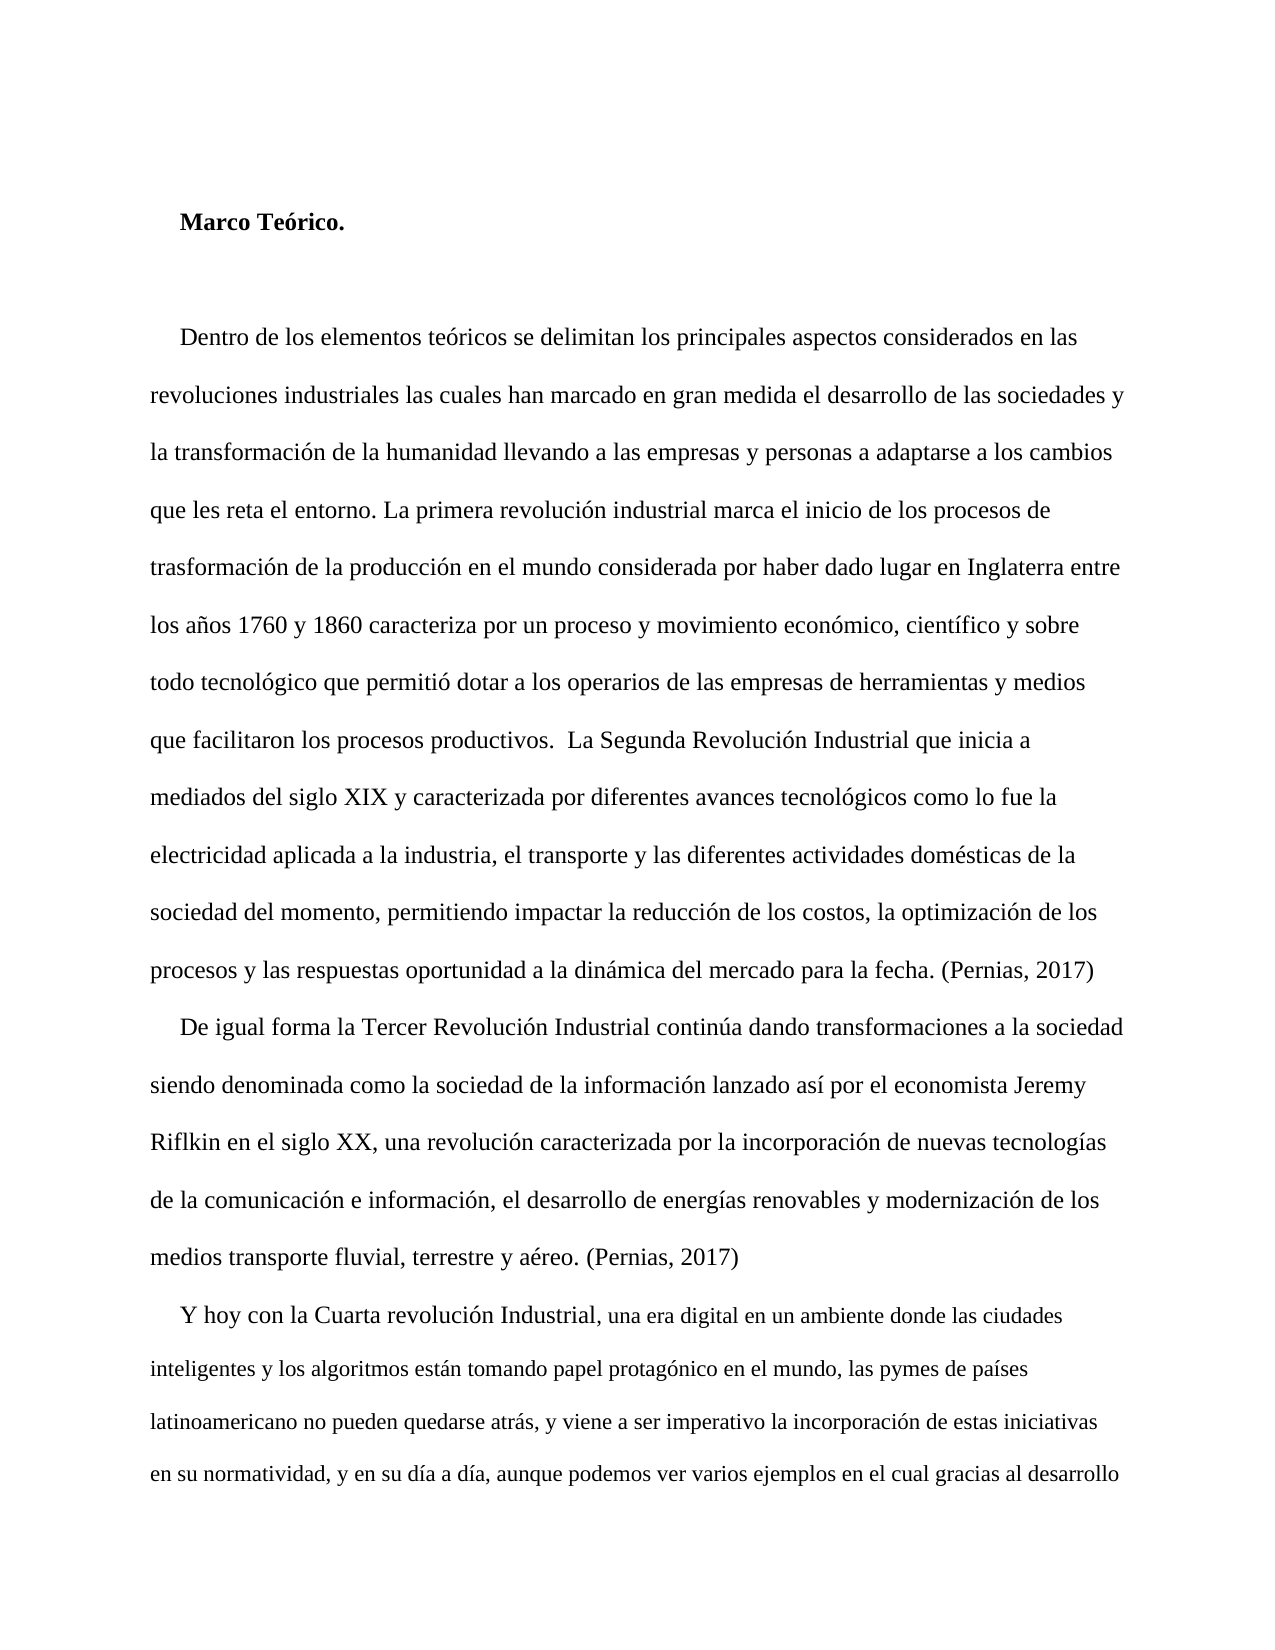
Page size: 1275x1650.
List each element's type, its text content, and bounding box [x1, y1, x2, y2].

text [150, 1300, 1125, 1487]
text De igual forma la Tercer Revolución Industrial continúa dando transformaciones a la sociedad siendo denominada como la sociedad de la información lanzado así por el economista Jeremy Riflkin en el siglo XX, una revolución caracterizada por la incorporación de nuevas tecnologías de la comunicación e información, el desarrollo de energías renovables y modernización de los medios transporte fluvial, terrestre y aéreo. [150, 1012, 1125, 1271]
subtitle Marco Teórico. [150, 207, 1125, 236]
text Dentro de los elementos teóricos se delimitan los principales aspectos considerados en las revoluciones industriales las cuales han marcado en gran medida el desarrollo de las sociedades y la transformación de la humanidad llevando a las empresas y personas a adaptarse a los cambios que les reta el entorno. La primera revolución industrial marca el inicio de los procesos de trasformación de la producción en el mundo considerada por haber dado lugar en Inglaterra entre los años 1760 y 1860 caracteriza por un proceso y movimiento económico, científico y sobre todo tecnológico que permitió dotar a los operarios de las empresas de herramientas y medios que facilitaron los procesos productivos. La Segunda Revolución Industrial que inicia a mediados del siglo XIX y caracterizada por diferentes avances tecnológicos como lo fue la electricidad aplicada a la industria, el transporte y las diferentes actividades domésticas de la sociedad del momento, permitiendo impactar la reducción de los costos, la optimización de los procesos y las respuestas oportunidad a la dinámica del mercado para la fecha. [150, 322, 1125, 984]
